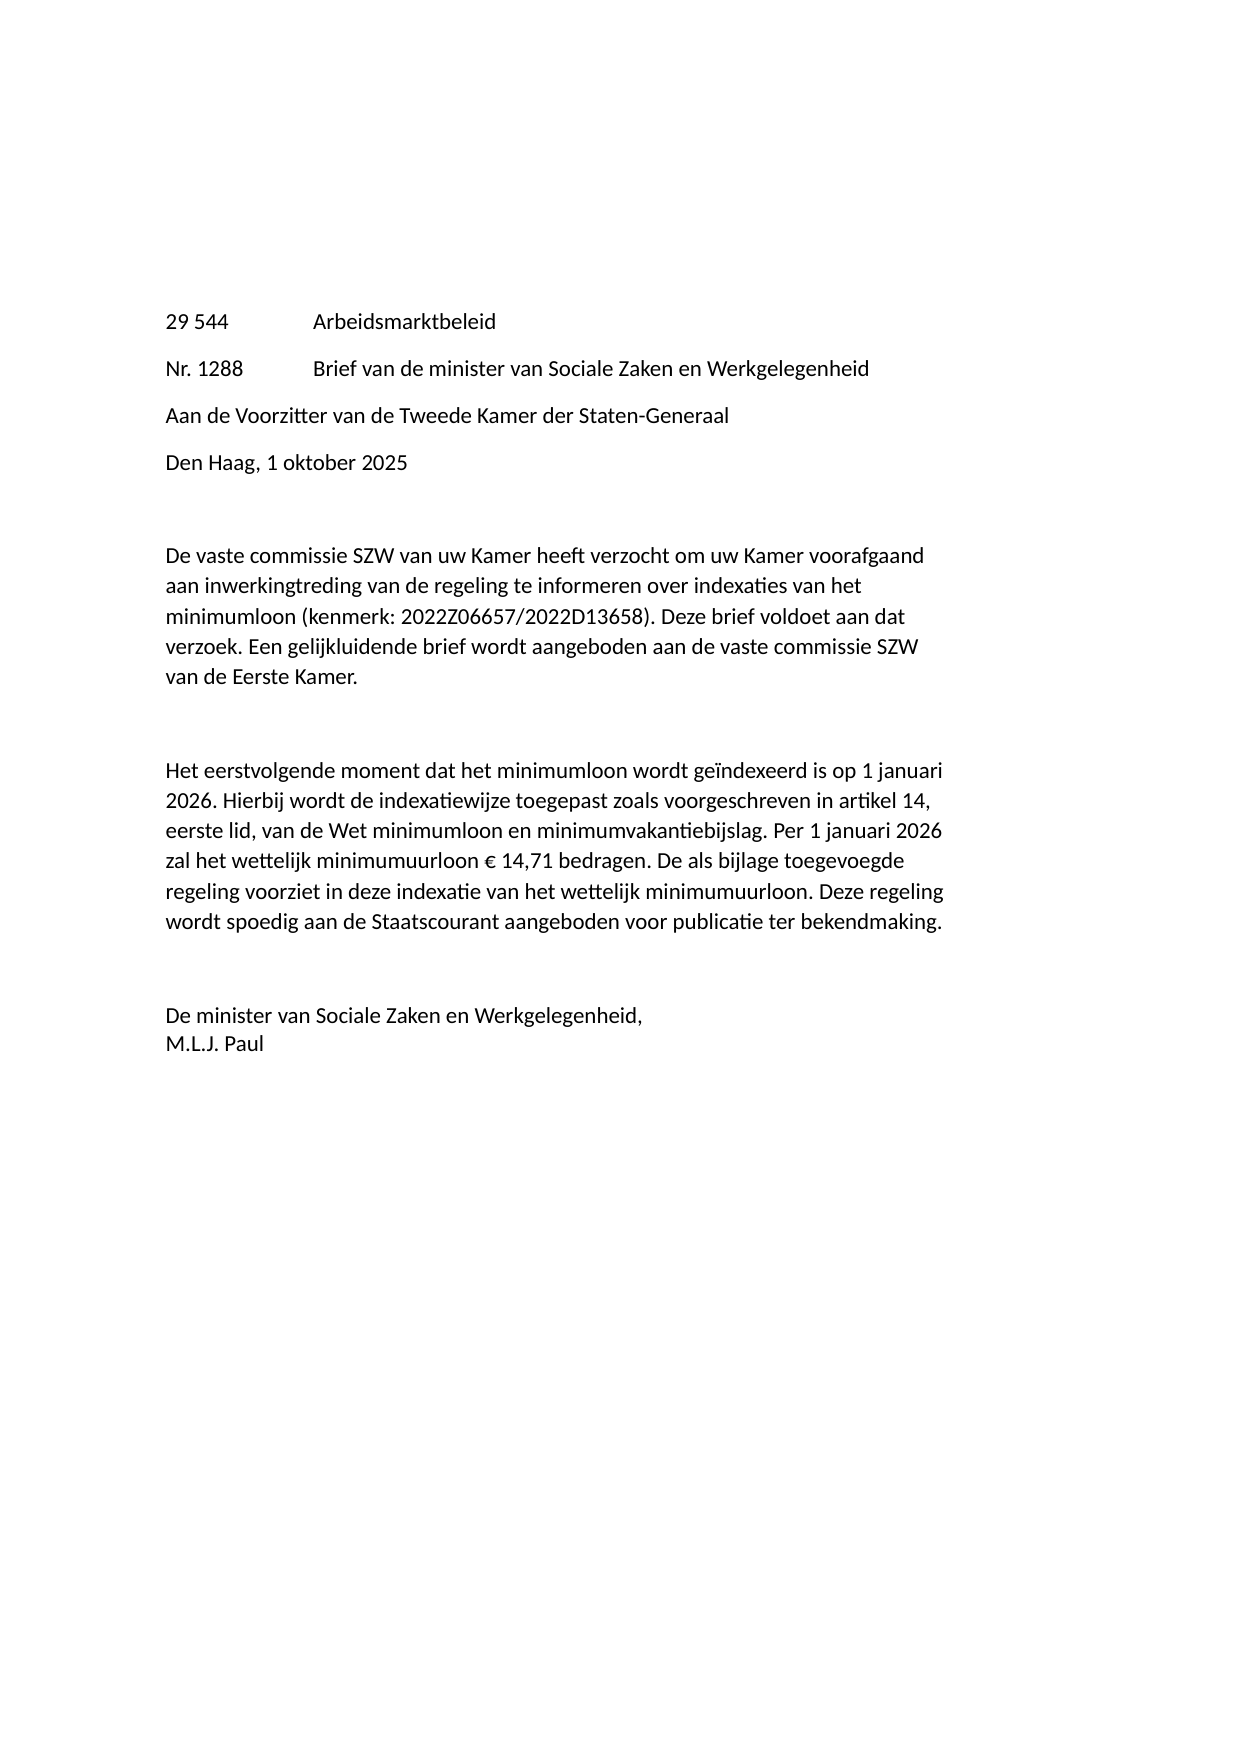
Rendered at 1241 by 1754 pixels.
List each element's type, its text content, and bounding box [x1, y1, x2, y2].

text M.L.J. Paul [165, 1029, 951, 1057]
text 29 544 Arbeidsmarktbeleid [165, 307, 951, 335]
text Aan de Voorzitter van de Tweede Kamer der Staten-Generaal [165, 401, 951, 429]
text Het eerstvolgende moment dat het minimumloon wordt geïndexeerd is op 1 januari 2026. Hierbij wordt de indexatiewijze toegepast zoals voorgeschreven in artikel 14, eerste lid, van de Wet minimumloon en minimumvakantiebijslag. Per 1 januari 2026 zal het wettelijk minimumuurloon € 14,71 bedragen. De als bijlage toegevoegde regeling voorziet in deze indexatie van het wettelijk minimumuurloon. Deze regeling wordt spoedig aan de Staatscourant aangeboden voor publicatie ter bekendmaking. [165, 756, 951, 935]
text De vaste commissie SZW van uw Kamer heeft verzocht om uw Kamer voorafgaand aan inwerkingtreding van de regeling te informeren over indexaties van het minimumloon (kenmerk: 2022Z06657/2022D13658). Deze brief voldoet aan dat verzoek. Een gelijkluidende brief wordt aangeboden aan de vaste commissie SZW van de Eerste Kamer. [165, 541, 951, 690]
text De minister van Sociale Zaken en Werkgelegenheid, [165, 1001, 951, 1029]
text Den Haag, 1 oktober 2025 [165, 448, 951, 476]
text Nr. 1288 Brief van de minister van Sociale Zaken en Werkgelegenheid [165, 354, 951, 382]
